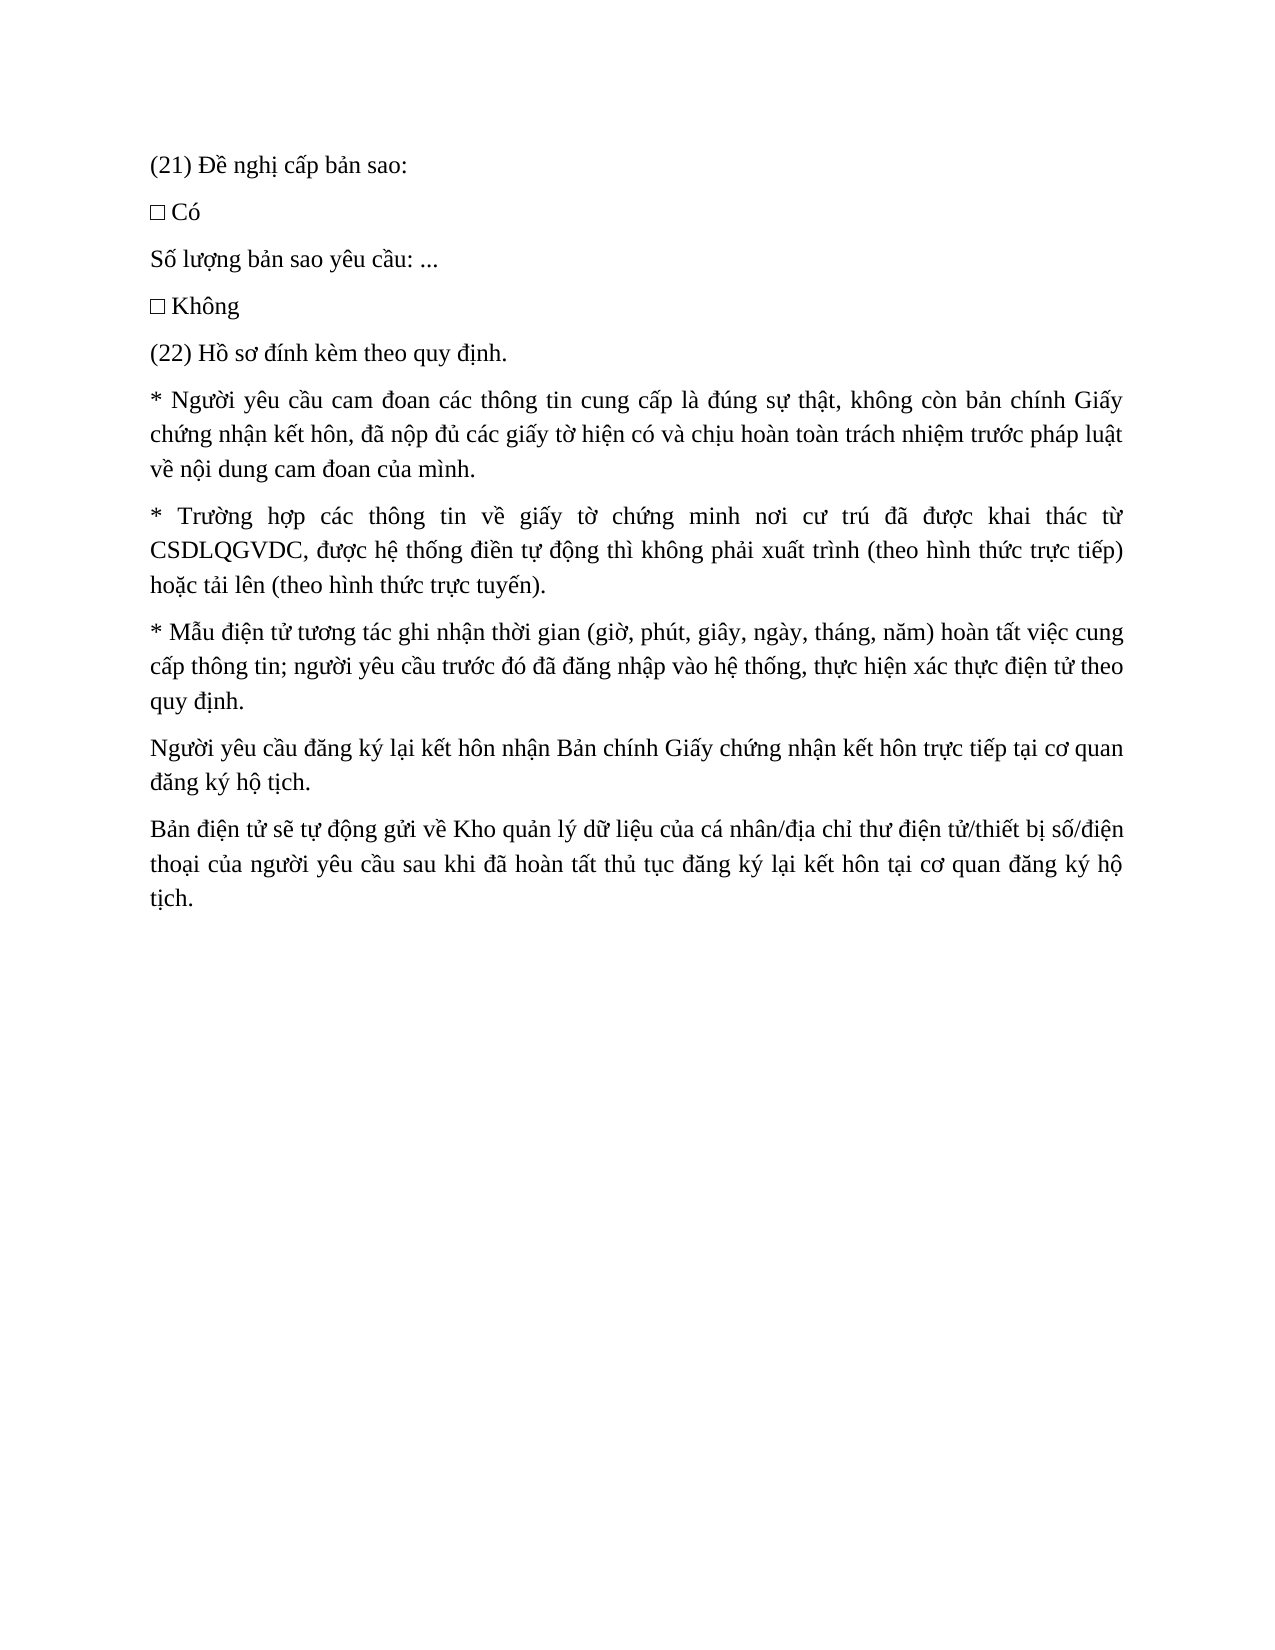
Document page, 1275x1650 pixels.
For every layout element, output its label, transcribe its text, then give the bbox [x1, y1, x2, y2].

text Người yêu cầu đăng ký lại kết hôn nhận Bản chính Giấy chứng nhận kết hôn trực tiếp tại cơ quan đăng ký hộ tịch. [150, 733, 1125, 796]
text (21) Đề nghị cấp bản sao: [150, 150, 1125, 179]
text * Người yêu cầu cam đoan các thông tin cung cấp là đúng sự thật, không còn bản chính Giấy chứng nhận kết hôn, đã nộp đủ các giấy tờ hiện có và chịu hoàn toàn trách nhiệm trước pháp luật về nội dung cam đoan của mình. [150, 385, 1125, 483]
text * Trường hợp các thông tin về giấy tờ chứng minh nơi cư trú đã được khai thác từ CSDLQGVDC, được hệ thống điền tự động thì không phải xuất trình (theo hình thức trực tiếp) hoặc tải lên (theo hình thức trực tuyến). [150, 501, 1125, 598]
text □ Có [150, 197, 1125, 226]
text □ Không [150, 291, 1125, 320]
text Số lượng bản sao yêu cầu: ... [150, 244, 1125, 273]
text * Mẫu điện tử tương tác ghi nhận thời gian (giờ, phút, giây, ngày, tháng, năm) hoàn tất việc cung cấp thông tin; người yêu cầu trước đó đã đăng nhập vào hệ thống, thực hiện xác thực điện tử theo quy định. [150, 617, 1125, 714]
text Bản điện tử sẽ tự động gửi về Kho quản lý dữ liệu của cá nhân/địa chỉ thư điện tử/thiết bị số/điện thoại của người yêu cầu sau khi đã hoàn tất thủ tục đăng ký lại kết hôn tại cơ quan đăng ký hộ tịch. [150, 814, 1125, 912]
text (22) Hồ sơ đính kèm theo quy định. [150, 338, 1125, 367]
